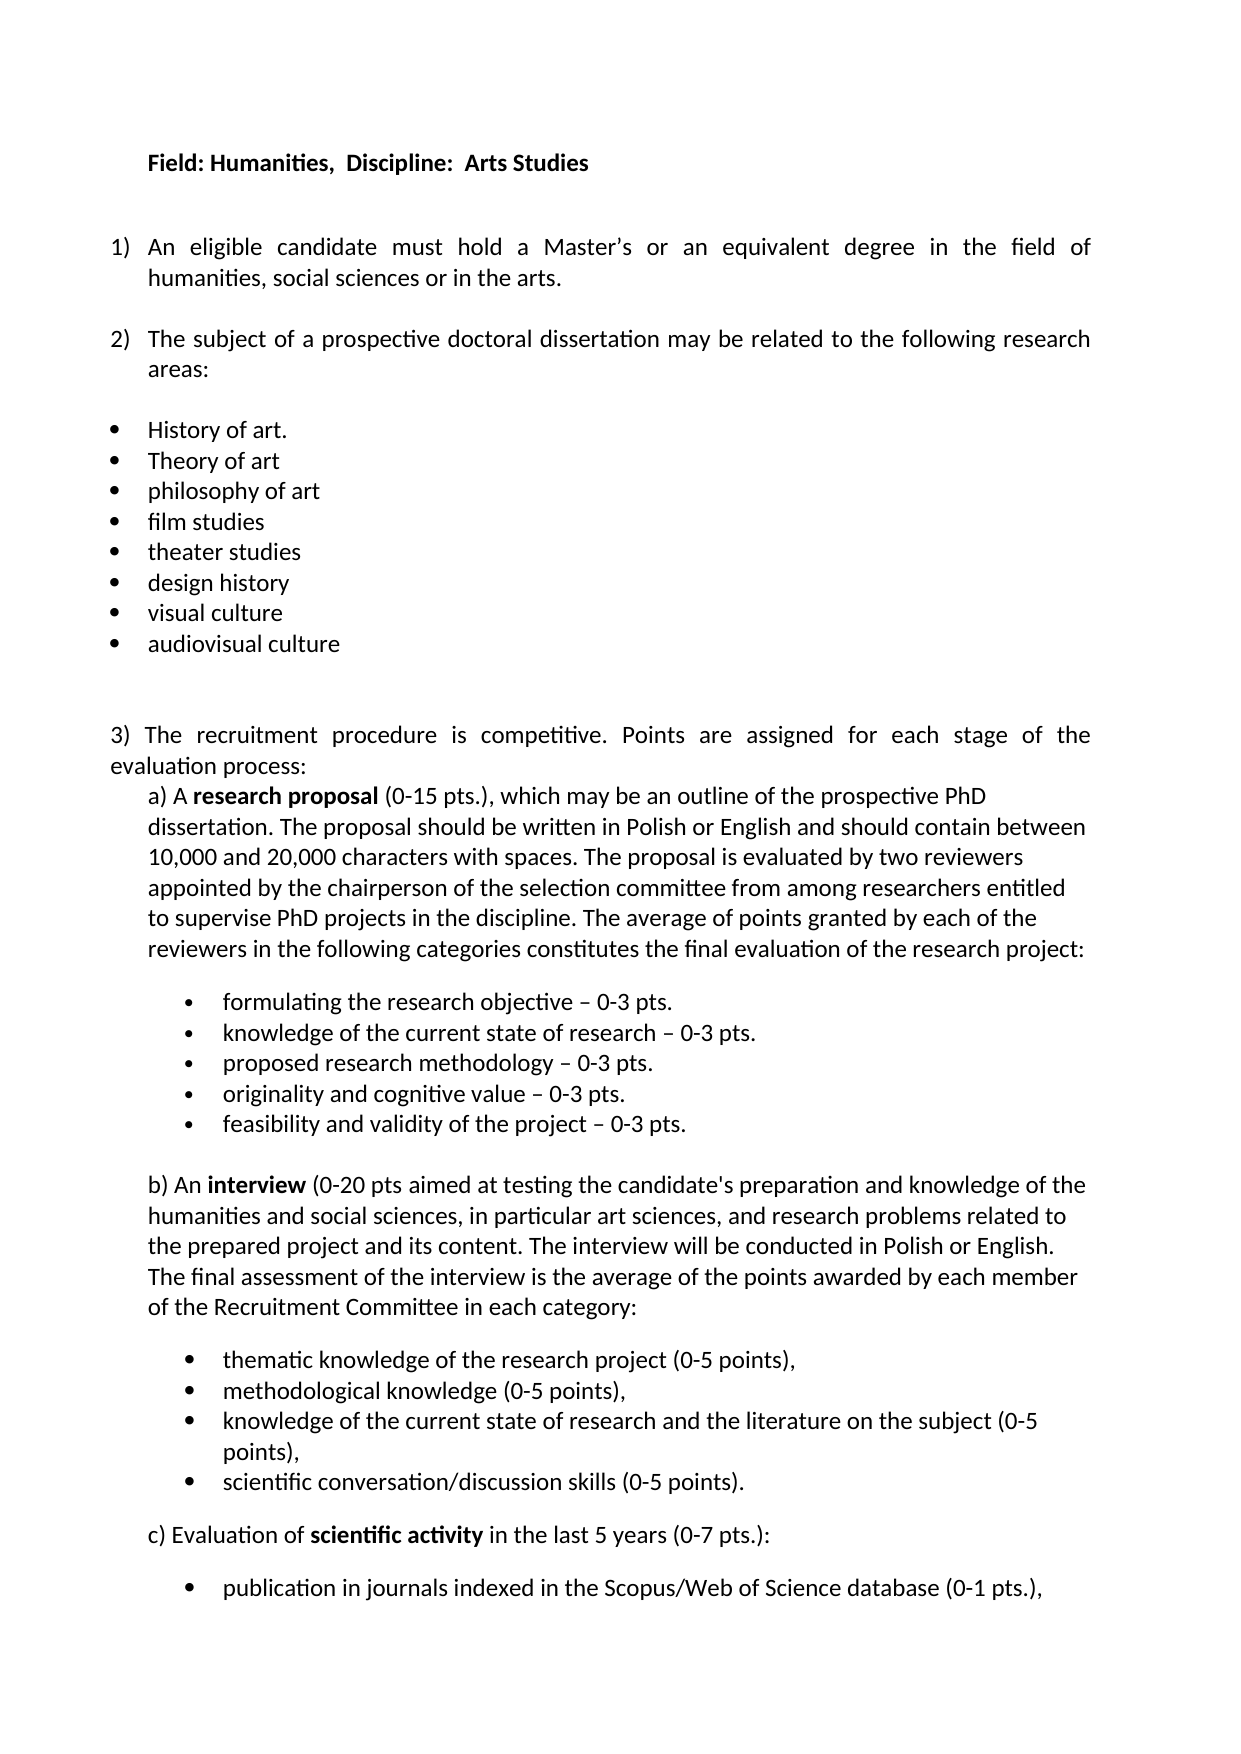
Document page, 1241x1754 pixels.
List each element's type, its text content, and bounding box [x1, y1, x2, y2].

list visual culture [110, 597, 1093, 628]
list knowledge of the current state of research – 0-3 pts. [185, 1017, 1093, 1047]
list The subject of a prospective doctoral dissertation may be related to the following research areas: [110, 323, 1093, 384]
list An eligible candidate must hold a Master’s or an equivalent degree in the field of humanities, social sciences or in the arts. [110, 231, 1093, 292]
text c) Evaluation of scientific activity in the last 5 years (0-7 pts.): [148, 1519, 1093, 1550]
list History of art. [110, 414, 1093, 445]
list philosophy of art [110, 475, 1093, 506]
list originality and cognitive value – 0-3 pts. [185, 1078, 1093, 1108]
list thematic knowledge of the research project (0-5 points), [185, 1344, 1093, 1375]
text b) An interview (0-20 pts aimed at testing the candidate's preparation and knowledge of the humanities and social sciences, in particular art sciences, and research problems related to the prepared project and its content. The interview will be conducted in Polish or English. The final assessment of the interview is the average of the points awarded by each member of the Recruitment Committee in each category: [148, 1169, 1093, 1322]
text a) A research proposal (0-15 pts.), which may be an outline of the prospective PhD dissertation. The proposal should be written in Polish or English and should contain between 10,000 and 20,000 characters with spaces. The proposal is evaluated by two reviewers appointed by the chairperson of the selection committee from among researchers entitled to supervise PhD projects in the discipline. The average of points granted by each of the reviewers in the following categories constitutes the final evaluation of the research project: [148, 781, 1093, 964]
list Theory of art [110, 445, 1093, 475]
list audiovisual culture [110, 628, 1093, 658]
text 3) The recruitment procedure is competitive. Points are assigned for each stage of the evaluation process: [110, 719, 1093, 781]
text Field: Humanities, Discipline: Arts Studies [148, 148, 1093, 178]
list publication in journals indexed in the Scopus/Web of Science database (0-1 pts.), [185, 1572, 1093, 1603]
list proposed research methodology – 0-3 pts. [185, 1047, 1093, 1078]
list theater studies [110, 536, 1093, 567]
list methodological knowledge (0-5 points), [185, 1375, 1093, 1405]
list knowledge of the current state of research and the literature on the subject (0-5 points), [185, 1405, 1093, 1466]
list formulating the research objective – 0-3 pts. [185, 986, 1093, 1017]
list feasibility and validity of the project – 0-3 pts. [185, 1108, 1093, 1139]
list scientific conversation/discussion skills (0-5 points). [185, 1466, 1093, 1497]
list film studies [110, 506, 1093, 536]
list design history [110, 567, 1093, 597]
